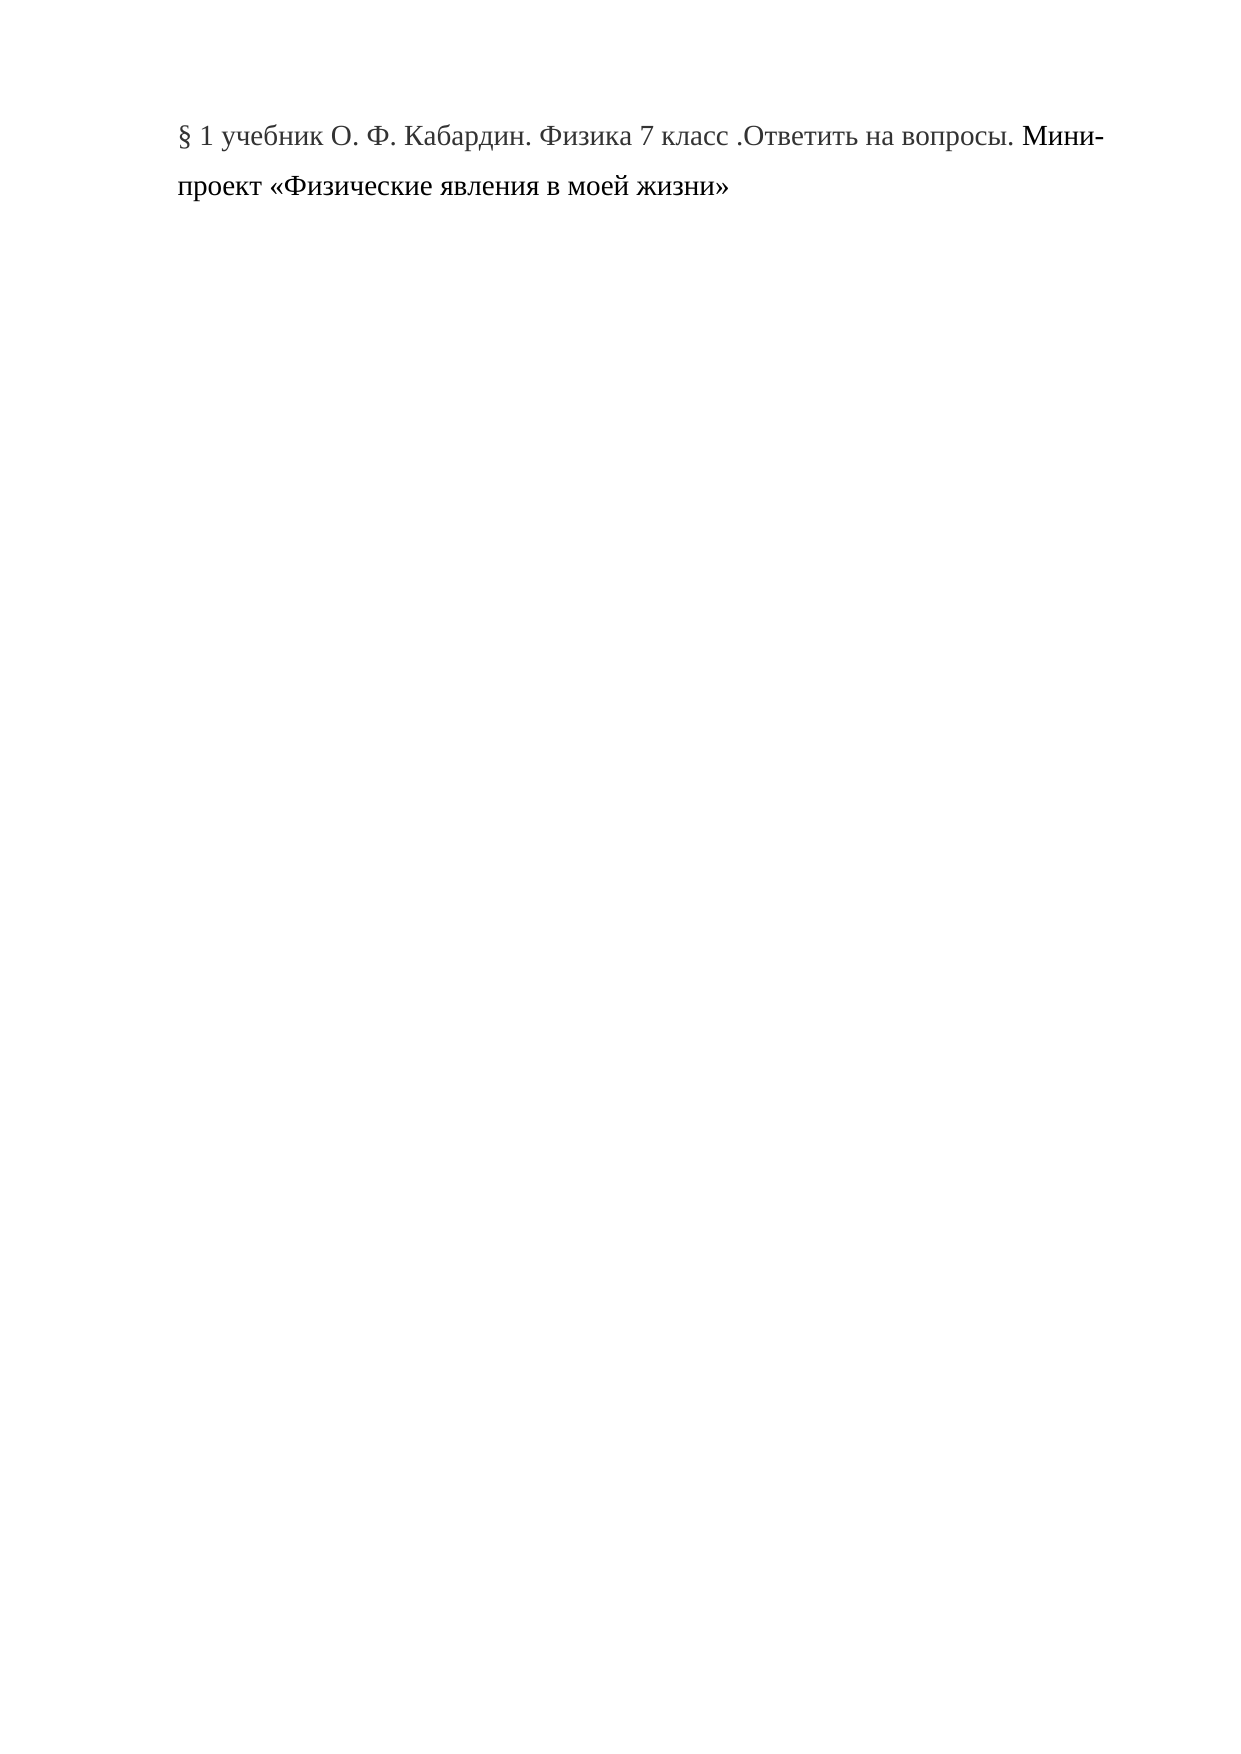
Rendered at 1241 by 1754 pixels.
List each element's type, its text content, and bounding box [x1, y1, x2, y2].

text § 1 учебник О. Ф. Кабардин. Физика 7 класс .Ответить на вопросы. Мини-проект «Физические явления в моей жизни» [177, 118, 1181, 202]
